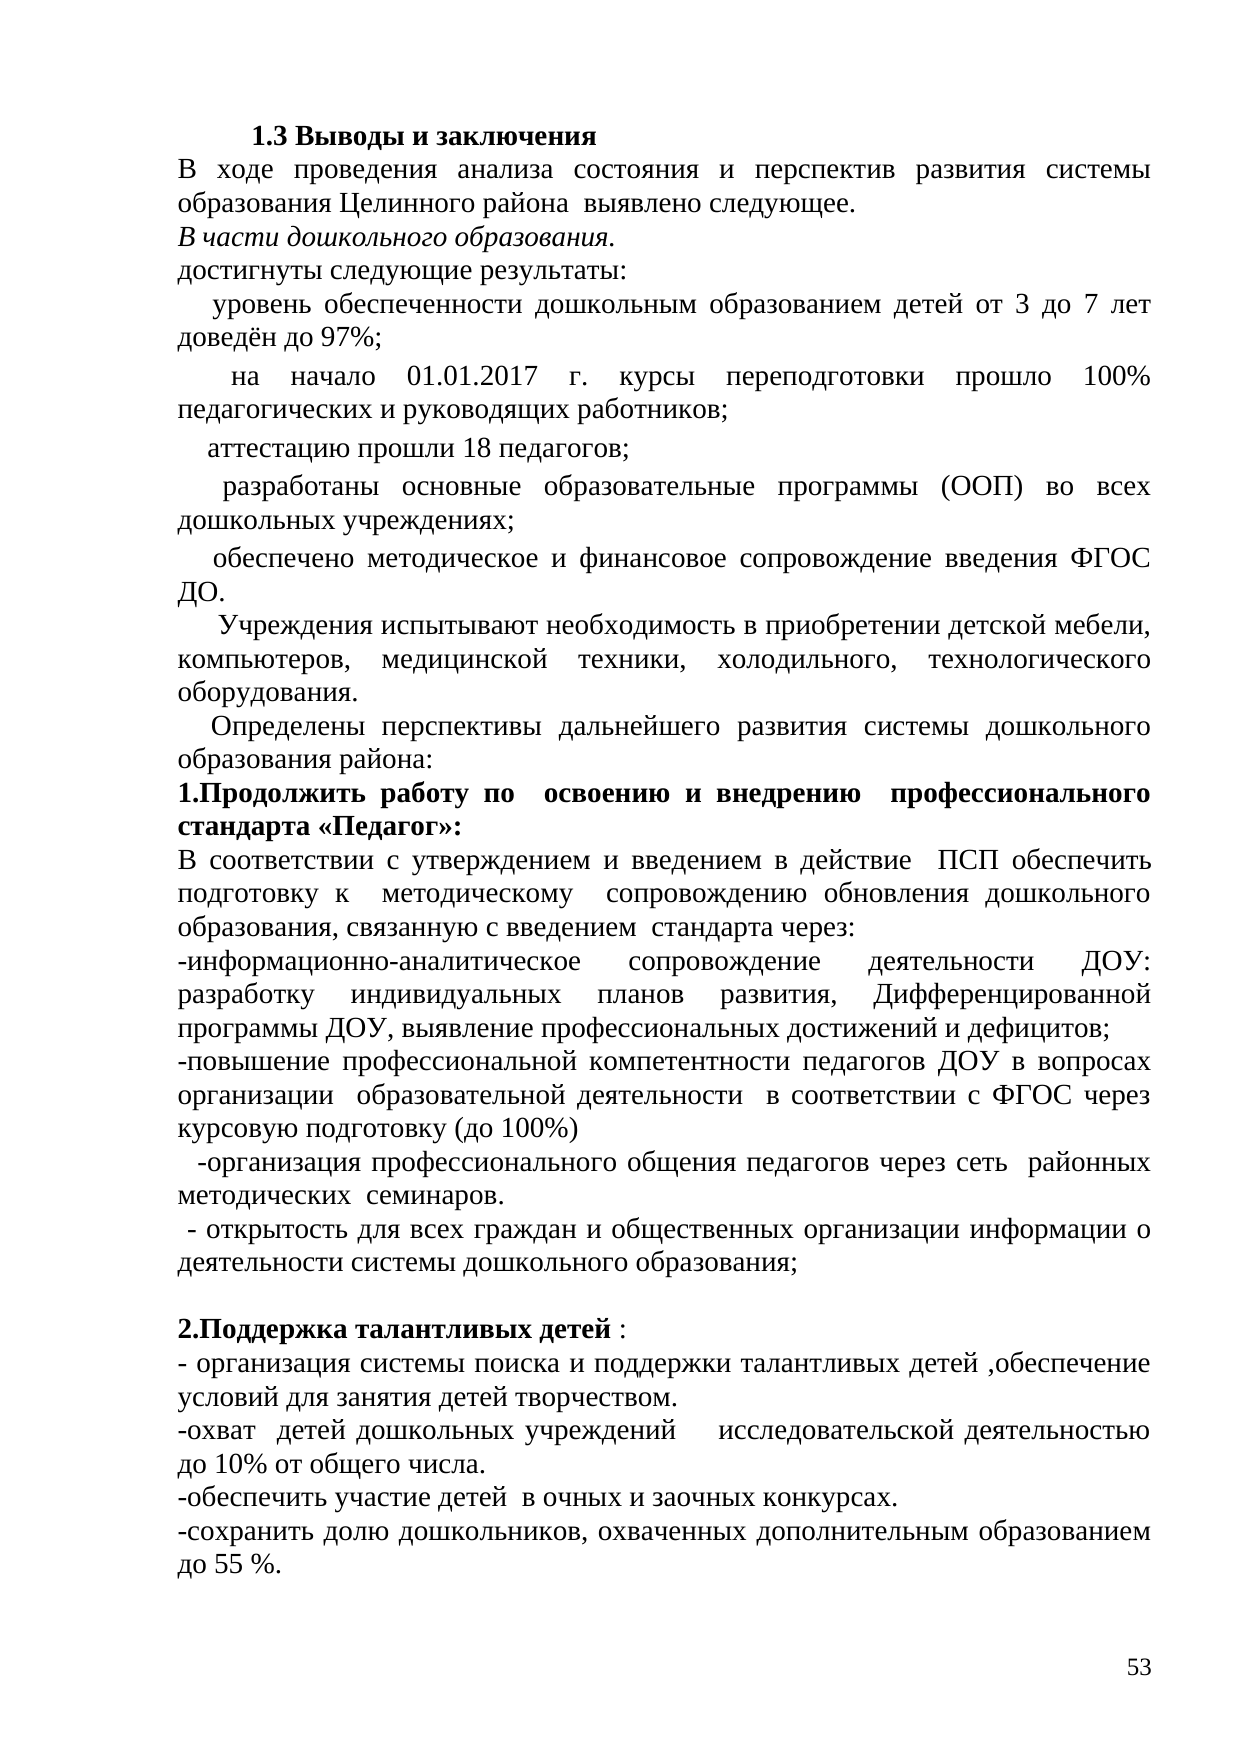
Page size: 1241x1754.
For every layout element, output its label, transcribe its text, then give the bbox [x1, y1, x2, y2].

text В соответствии с утверждением и введением в действие ПСП обеспечить подготовку к методическому сопровождению обновления дошкольного образования, связанную с введением стандарта через: [177, 842, 1152, 943]
text Определены перспективы дальнейшего развития системы дошкольного образования района: [177, 708, 1152, 775]
text Учреждения испытывают необходимость в приобретении детской мебели, компьютеров, медицинской техники, холодильного, технологического оборудования. [177, 607, 1152, 708]
text -обеспечить участие детей в очных и заочных конкурсах. [177, 1479, 1152, 1513]
text -организация профессионального общения педагогов через сеть районных методических семинаров. [177, 1144, 1152, 1211]
text -информационно-аналитическое сопровождение деятельности ДОУ: разработку индивидуальных планов развития, Дифференцированной программы ДОУ, выявление профессиональных достижений и дефицитов; [177, 943, 1152, 1043]
text  аттестацию прошли 18 педагогов; [177, 430, 1152, 463]
text  на начало 01.01.2017 г. курсы переподготовки прошло 100% педагогических и руководящих работников; [177, 358, 1152, 425]
text 1.Продолжить работу по освоению и внедрению профессионального стандарта «Педагог»: [177, 775, 1152, 842]
text  обеспечено методическое и финансовое сопровождение введения ФГОС ДО. [177, 540, 1152, 607]
text -сохранить долю дошкольников, охваченных дополнительным образованием до 55 %. [177, 1513, 1152, 1580]
text достигнуты следующие результаты: [177, 252, 1152, 286]
text - организация системы поиска и поддержки талантливых детей ,обеспечение условий для занятия детей творчеством. [177, 1345, 1152, 1412]
text -охват детей дошкольных учреждений исследовательской деятельностью до 10% от общего числа. [177, 1412, 1152, 1479]
text - открытость для всех граждан и общественных организации информации о деятельности системы дошкольного образования; [177, 1211, 1152, 1278]
text В части дошкольного образования. [177, 219, 1152, 252]
text  разработаны основные образовательные программы (ООП) во всех дошкольных учреждениях; [177, 468, 1152, 535]
text 2.Поддержка талантливых детей : [177, 1312, 1152, 1345]
text В ходе проведения анализа состояния и перспектив развития системы образования Целинного района выявлено следующее. [177, 152, 1152, 219]
text -повышение профессиональной компетентности педагогов ДОУ в вопросах организации образовательной деятельности в соответствии с ФГОС через курсовую подготовку (до 100%) [177, 1043, 1152, 1144]
text  уровень обеспеченности дошкольным образованием детей от 3 до 7 лет доведён до 97%; [177, 286, 1152, 353]
text 1.3 Выводы и заключения [251, 118, 1152, 152]
